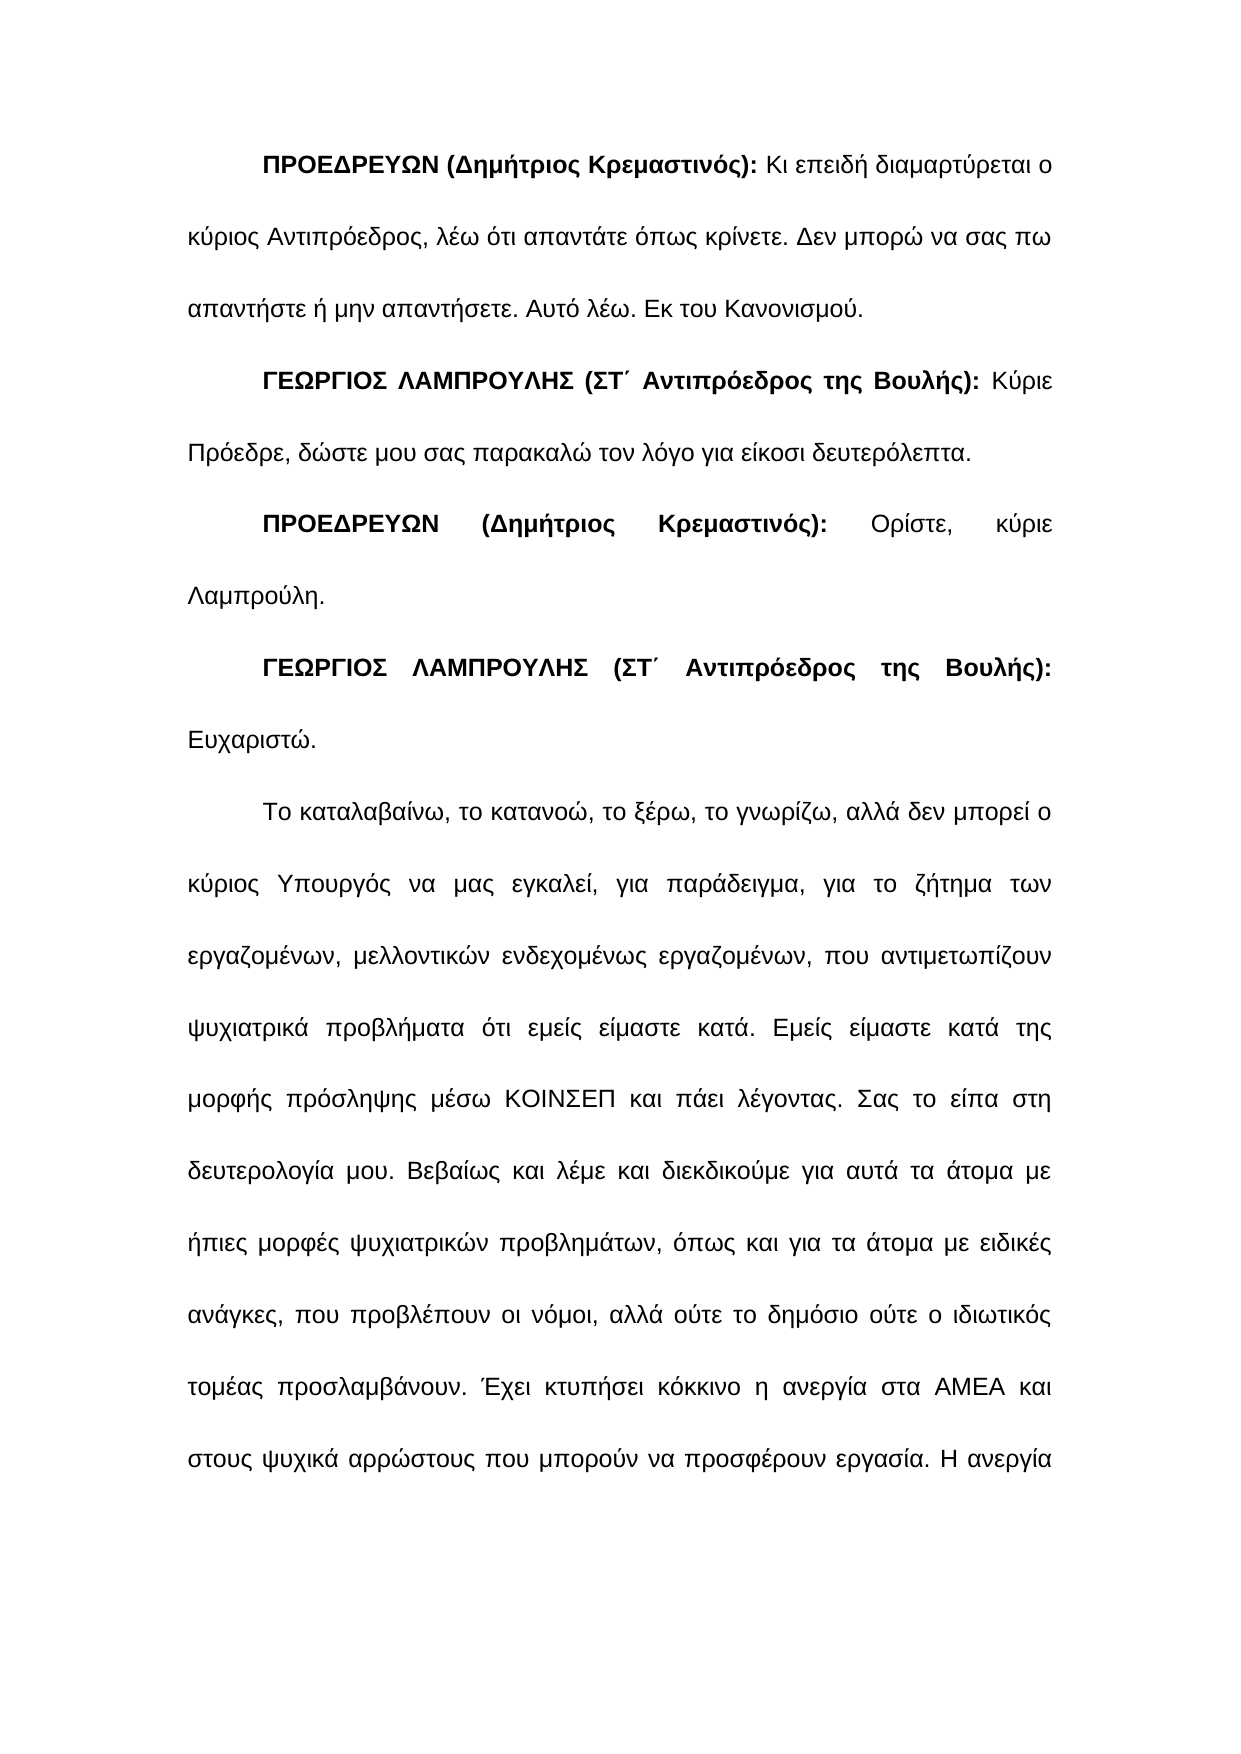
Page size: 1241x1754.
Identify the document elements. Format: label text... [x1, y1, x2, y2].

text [187, 797, 1053, 1472]
text ΠΡΟΕΔΡΕΥΩΝ (Δημήτριος Κρεμαστινός): Κι επειδή διαμαρτύρεται ο κύριος Αντιπρόεδρος, λέω ότι απαντάτε όπως κρίνετε. Δεν μπορώ να σας πω απαντήστε ή μην απαντήσετε. Αυτό λέω. Εκ του Κανονισμού. [187, 150, 1053, 322]
text ΠΡΟΕΔΡΕΥΩΝ (Δημήτριος Κρεμαστινός): Ορίστε, κύριε Λαμπρούλη. [187, 509, 1053, 610]
text ΓΕΩΡΓΙΟΣ ΛΑΜΠΡΟΥΛΗΣ (ΣΤ΄ Αντιπρόεδρος της Βουλής): Ευχαριστώ. [187, 653, 1053, 754]
text ΓΕΩΡΓΙΟΣ ΛΑΜΠΡΟΥΛΗΣ (ΣΤ΄ Αντιπρόεδρος της Βουλής): Κύριε Πρόεδρε, δώστε μου σας παρακαλώ τον λόγο για είκοσι δευτερόλεπτα. [187, 366, 1053, 466]
